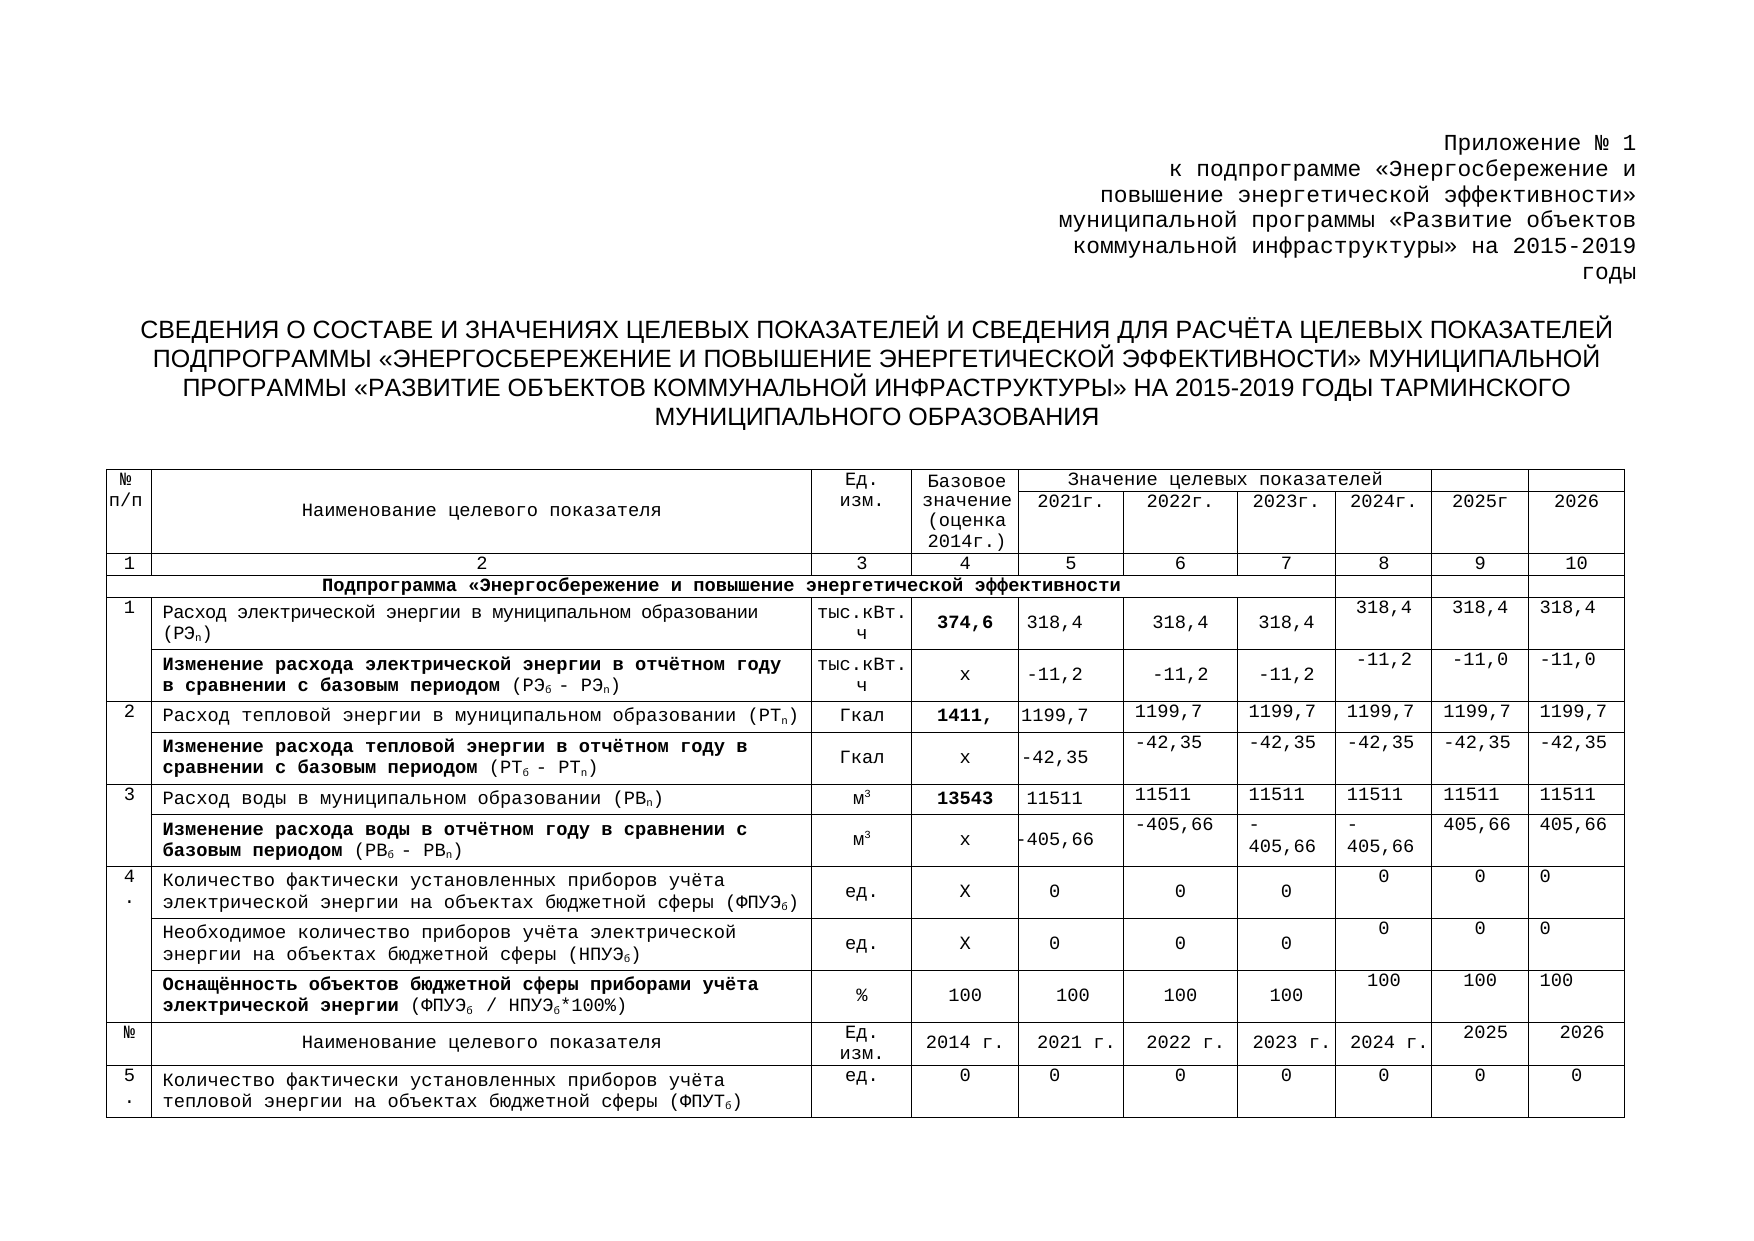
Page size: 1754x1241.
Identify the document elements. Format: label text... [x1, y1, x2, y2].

table_cell ед. [812, 919, 911, 970]
text СВЕДЕНИЯ О СОСТАВЕ И ЗНАЧЕНИЯХ ЦЕЛЕВЫХ ПОКАЗАТЕЛЕЙ И СВЕДЕНИЯ ДЛЯ РАСЧЁТА ЦЕЛЕВЫХ ПОКАЗАТЕЛЕЙ ПОДПРОГРАММЫ «ЭНЕРГОСБЕРЕЖЕНИЕ И ПОВЫШЕНИЕ ЭНЕРГЕТИЧЕСКОЙ ЭФФЕКТИВНОСТИ» МУНИЦИПАЛЬНОЙ ПРОГРАММЫ «РАЗВИТИЕ ОБЪЕКТОВ КОММУНАЛЬНОЙ ИНФРАСТРУКТУРЫ» НА 2015-2019 ГОДЫ ТАРМИНСКОГО МУНИЦИПАЛЬНОГО ОБРАЗОВАНИЯ [118, 315, 1636, 430]
table_cell -11,2 [1336, 650, 1431, 701]
table_cell 3 [812, 554, 911, 575]
table_cell 0 [1019, 867, 1123, 918]
table_cell 11511 [1019, 785, 1123, 814]
table_cell 2026 [1529, 492, 1624, 553]
table_cell 1 [107, 598, 151, 701]
table_cell 100 [1124, 971, 1237, 1022]
table_cell -405,66 [1019, 815, 1123, 866]
table_cell м3 [812, 815, 911, 866]
table_cell 2024 г. [1336, 1023, 1431, 1065]
table_cell 11511 [1432, 785, 1528, 814]
table_header [1529, 470, 1624, 491]
table_cell Наименование целевого показателя [152, 1023, 811, 1065]
table_cell 2026 [1529, 1023, 1624, 1065]
text Приложение № 1 [1053, 131, 1636, 157]
table_cell 2021 г. [1019, 1023, 1123, 1065]
table_cell 318,4 [1019, 598, 1123, 649]
table_cell 1199,7 [1529, 702, 1624, 732]
table_cell 2022г. [1124, 492, 1237, 553]
table_cell 0 [1529, 1066, 1624, 1117]
table_cell Х [912, 919, 1018, 970]
table_cell 1199,7 [1238, 702, 1335, 732]
table_cell 0 [1432, 1066, 1528, 1117]
table_cell 405,66 [1529, 815, 1624, 866]
table_cell 11511 [1238, 785, 1335, 814]
table_cell Х [912, 867, 1018, 918]
table_cell 1199,7 [1019, 702, 1123, 732]
table_cell Ед. изм. [812, 1023, 911, 1065]
table_header [1432, 470, 1528, 491]
table_cell Гкал [812, 733, 911, 783]
table_cell 0 [1432, 919, 1528, 970]
table_cell 0 [1019, 919, 1123, 970]
table_cell 6 [1124, 554, 1237, 575]
table_cell % [812, 971, 911, 1022]
table_cell Оснащённость объектов бюджетной сферы приборами учёта электрической энергии (ФПУЭб / НПУЭб*100%) [152, 971, 811, 1022]
table_cell [1336, 576, 1431, 597]
table_cell 7 [1238, 554, 1335, 575]
table_cell -11,2 [1238, 650, 1335, 701]
table_cell 11511 [1124, 785, 1237, 814]
table_cell Расход тепловой энергии в муниципальном образовании (РТn) [152, 702, 811, 732]
table_cell Расход электрической энергии в муниципальном образовании (РЭn) [152, 598, 811, 649]
table_cell [1432, 576, 1528, 597]
table_header № п/п [107, 470, 151, 553]
table_cell 318,4 [1238, 598, 1335, 649]
table_cell 1199,7 [1432, 702, 1528, 732]
table_cell ед. [812, 1066, 911, 1117]
table_cell 0 [1336, 919, 1431, 970]
table_cell 318,4 [1336, 598, 1431, 649]
table_cell 2023 г. [1238, 1023, 1335, 1065]
table_cell 0 [1124, 867, 1237, 918]
text к подпрограмме «Энергосбережение и повышение энергетической эффективности» муниципальной программы «Развитие объектов коммунальной инфраструктуры» на 2015-2019 годы [1056, 157, 1636, 287]
table_cell 1411, [912, 702, 1018, 732]
table_cell тыс.кВт.ч [812, 598, 911, 649]
table_cell 100 [1238, 971, 1335, 1022]
table_cell 4. [107, 867, 151, 1022]
table_cell Подпрограмма «Энергосбережение и повышение энергетической эффективности [107, 576, 1335, 597]
table_cell 100 [1019, 971, 1123, 1022]
table_cell -11,0 [1529, 650, 1624, 701]
table_cell -11,2 [1124, 650, 1237, 701]
table_cell -42,35 [1336, 733, 1431, 783]
table_header Ед. изм. [812, 470, 911, 553]
table_cell 13543 [912, 785, 1018, 814]
table_cell 0 [1238, 1066, 1335, 1117]
table_cell 11511 [1336, 785, 1431, 814]
table_cell 405,66 [1432, 815, 1528, 866]
table_cell 0 [1432, 867, 1528, 918]
table_cell Количество фактически установленных приборов учёта тепловой энергии на объектах бюджетной сферы (ФПУТб) [152, 1066, 811, 1117]
table_cell -11,2 [1019, 650, 1123, 701]
table_cell [1529, 576, 1624, 597]
table_cell Расход воды в муниципальном образовании (РВn) [152, 785, 811, 814]
table_header Значение целевых показателей [1019, 470, 1431, 491]
table_cell -42,35 [1238, 733, 1335, 783]
table_cell 318,4 [1529, 598, 1624, 649]
table_cell 318,4 [1432, 598, 1528, 649]
table_cell 100 [1529, 971, 1624, 1022]
table_cell . [912, 1023, 1018, 1065]
table_cell 2023г. [1238, 492, 1335, 553]
table_cell х [912, 733, 1018, 783]
table_cell -11,0 [1432, 650, 1528, 701]
table_cell 10 [1529, 554, 1624, 575]
table_cell 1199,7 [1336, 702, 1431, 732]
table_cell ед. [812, 867, 911, 918]
table_cell 0 [1336, 1066, 1431, 1117]
table_cell м3 [812, 785, 911, 814]
table_cell -405,66 [1238, 815, 1335, 866]
table_cell 374,6 [912, 598, 1018, 649]
table_cell -405,66 [1336, 815, 1431, 866]
table_cell 1199,7 [1124, 702, 1237, 732]
table_cell Гкал [812, 702, 911, 732]
table_cell -42,35 [1019, 733, 1123, 783]
table_cell 2022 г. [1124, 1023, 1237, 1065]
table_cell 0 [1336, 867, 1431, 918]
table_cell № [107, 1023, 151, 1065]
table_cell тыс.кВт.ч [812, 650, 911, 701]
table_cell 0 [1019, 1066, 1123, 1117]
table_cell 2025г [1432, 492, 1528, 553]
table_cell 2 [107, 702, 151, 783]
table_cell 3 [107, 785, 151, 866]
table_cell Необходимое количество приборов учёта электрической энергии на объектах бюджетной сферы (НПУЭб) [152, 919, 811, 970]
table_cell 2024г. [1336, 492, 1431, 553]
table_cell х [912, 650, 1018, 701]
table_cell 5. [107, 1066, 151, 1117]
table_cell 0 [1238, 867, 1335, 918]
table_cell Изменение расхода воды в отчётном году в сравнении с базовым периодом (РВб - РВn) [152, 815, 811, 866]
table_cell 100 [1336, 971, 1431, 1022]
table_cell Количество фактически установленных приборов учёта электрической энергии на объектах бюджетной сферы (ФПУЭб) [152, 867, 811, 918]
table_cell 1 [107, 554, 151, 575]
table_cell 100 [912, 971, 1018, 1022]
table_cell 0 [1124, 1066, 1237, 1117]
table_cell 0 [912, 1066, 1018, 1117]
table_cell 0 [1529, 867, 1624, 918]
table_cell 2021г. [1019, 492, 1123, 553]
table_cell Изменение расхода электрической энергии в отчётном году в сравнении с базовым периодом (РЭб - РЭn) [152, 650, 811, 701]
table_cell х [912, 815, 1018, 866]
table_cell 0 [1124, 919, 1237, 970]
table_cell -405,66 [1124, 815, 1237, 866]
table_header Наименование целевого показателя [152, 470, 811, 553]
table_cell 2 [152, 554, 811, 575]
table_cell 11511 [1529, 785, 1624, 814]
table_cell 8 [1336, 554, 1431, 575]
table_cell 2025 [1432, 1023, 1528, 1065]
table_cell 0 [1238, 919, 1335, 970]
table_cell 318,4 [1124, 598, 1237, 649]
table_header Базовое значение (оценка 2014г.) [912, 470, 1018, 553]
table_cell 0 [1529, 919, 1624, 970]
table_cell 100 [1432, 971, 1528, 1022]
table_cell 4 [912, 554, 1018, 575]
table_cell 5 [1019, 554, 1123, 575]
table_cell -42,35 [1124, 733, 1237, 783]
table_cell Изменение расхода тепловой энергии в отчётном году в сравнении с базовым периодом (РТб - РТn) [152, 733, 811, 783]
table_cell 9 [1432, 554, 1528, 575]
table_cell -42,35 [1432, 733, 1528, 783]
table_cell -42,35 [1529, 733, 1624, 783]
